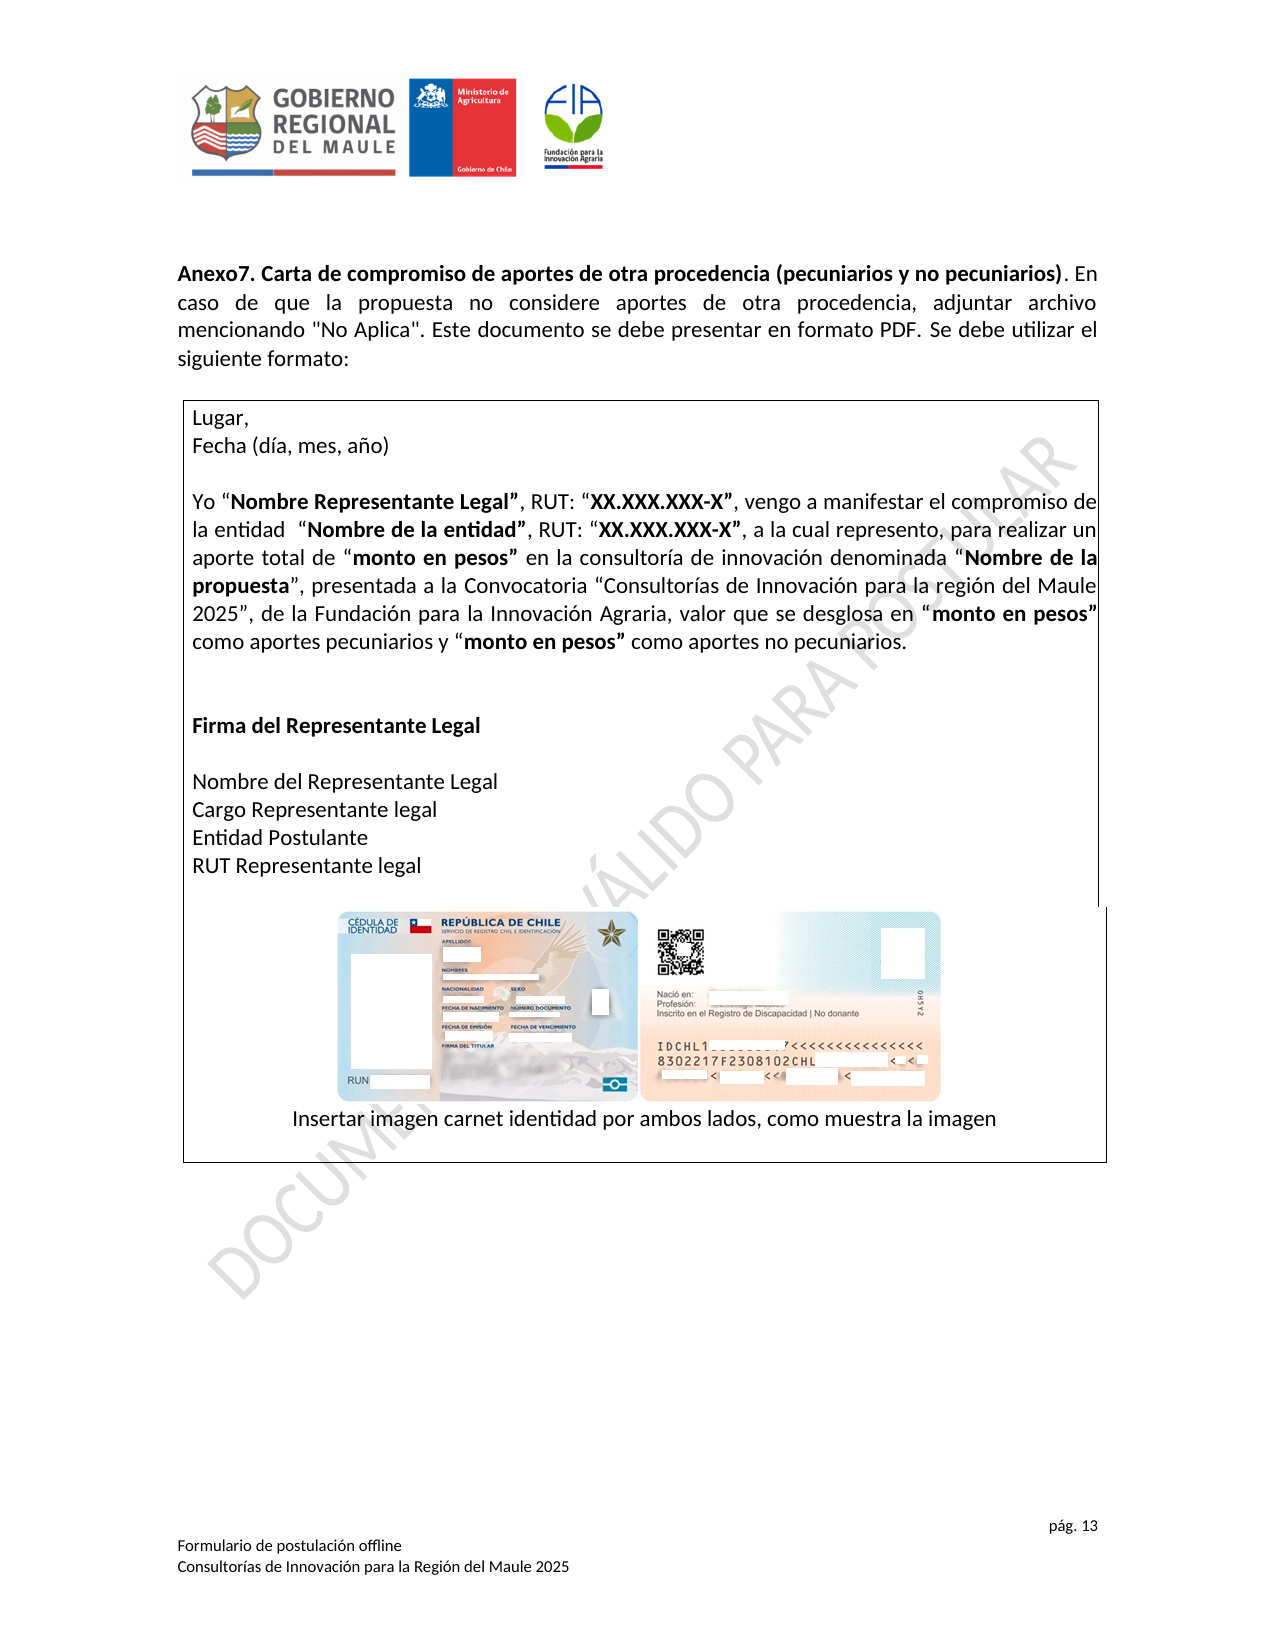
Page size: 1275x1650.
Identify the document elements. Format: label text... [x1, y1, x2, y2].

list Firma del Representante Legal [184, 708, 1098, 739]
picture [336, 907, 954, 1104]
list Entidad Postulante [184, 820, 1098, 848]
picture [177, 74, 608, 180]
list Lugar, [184, 401, 1098, 428]
text Anexo7. Carta de compromiso de aportes de otra procedencia (pecuniarios y no pecuniarios). En caso de que la propuesta no considere aportes de otra procedencia, adjuntar archivo mencionando "No Aplica". Este documento se debe presentar en formato PDF. Se debe utilizar el siguiente formato: [177, 259, 1098, 372]
list Fecha (día, mes, año) [184, 428, 1098, 459]
list Nombre del Representante Legal [184, 764, 1098, 792]
list Yo “Nombre Representante Legal”, RUT: “XX.XXX.XXX-X”, vengo a manifestar el compromiso de la entidad “Nombre de la entidad”, RUT: “XX.XXX.XXX-X”, a la cual represento, para realizar un aporte total de “monto en pesos” en la consultoría de innovación denominada “Nombre de la propuesta”, presentada a la Convocatoria “Consultorías de Innovación para la región del Maule 2025”, de la Fundación para la Innovación Agraria, valor que se desglosa en “monto en pesos” como aportes pecuniarios y “monto en pesos” como aportes no pecuniarios. [184, 484, 1098, 655]
text Insertar imagen carnet identidad por ambos lados, como muestra la imagen [184, 1101, 1106, 1132]
list RUT Representante legal [184, 848, 1098, 879]
list Cargo Representante legal [184, 792, 1098, 820]
